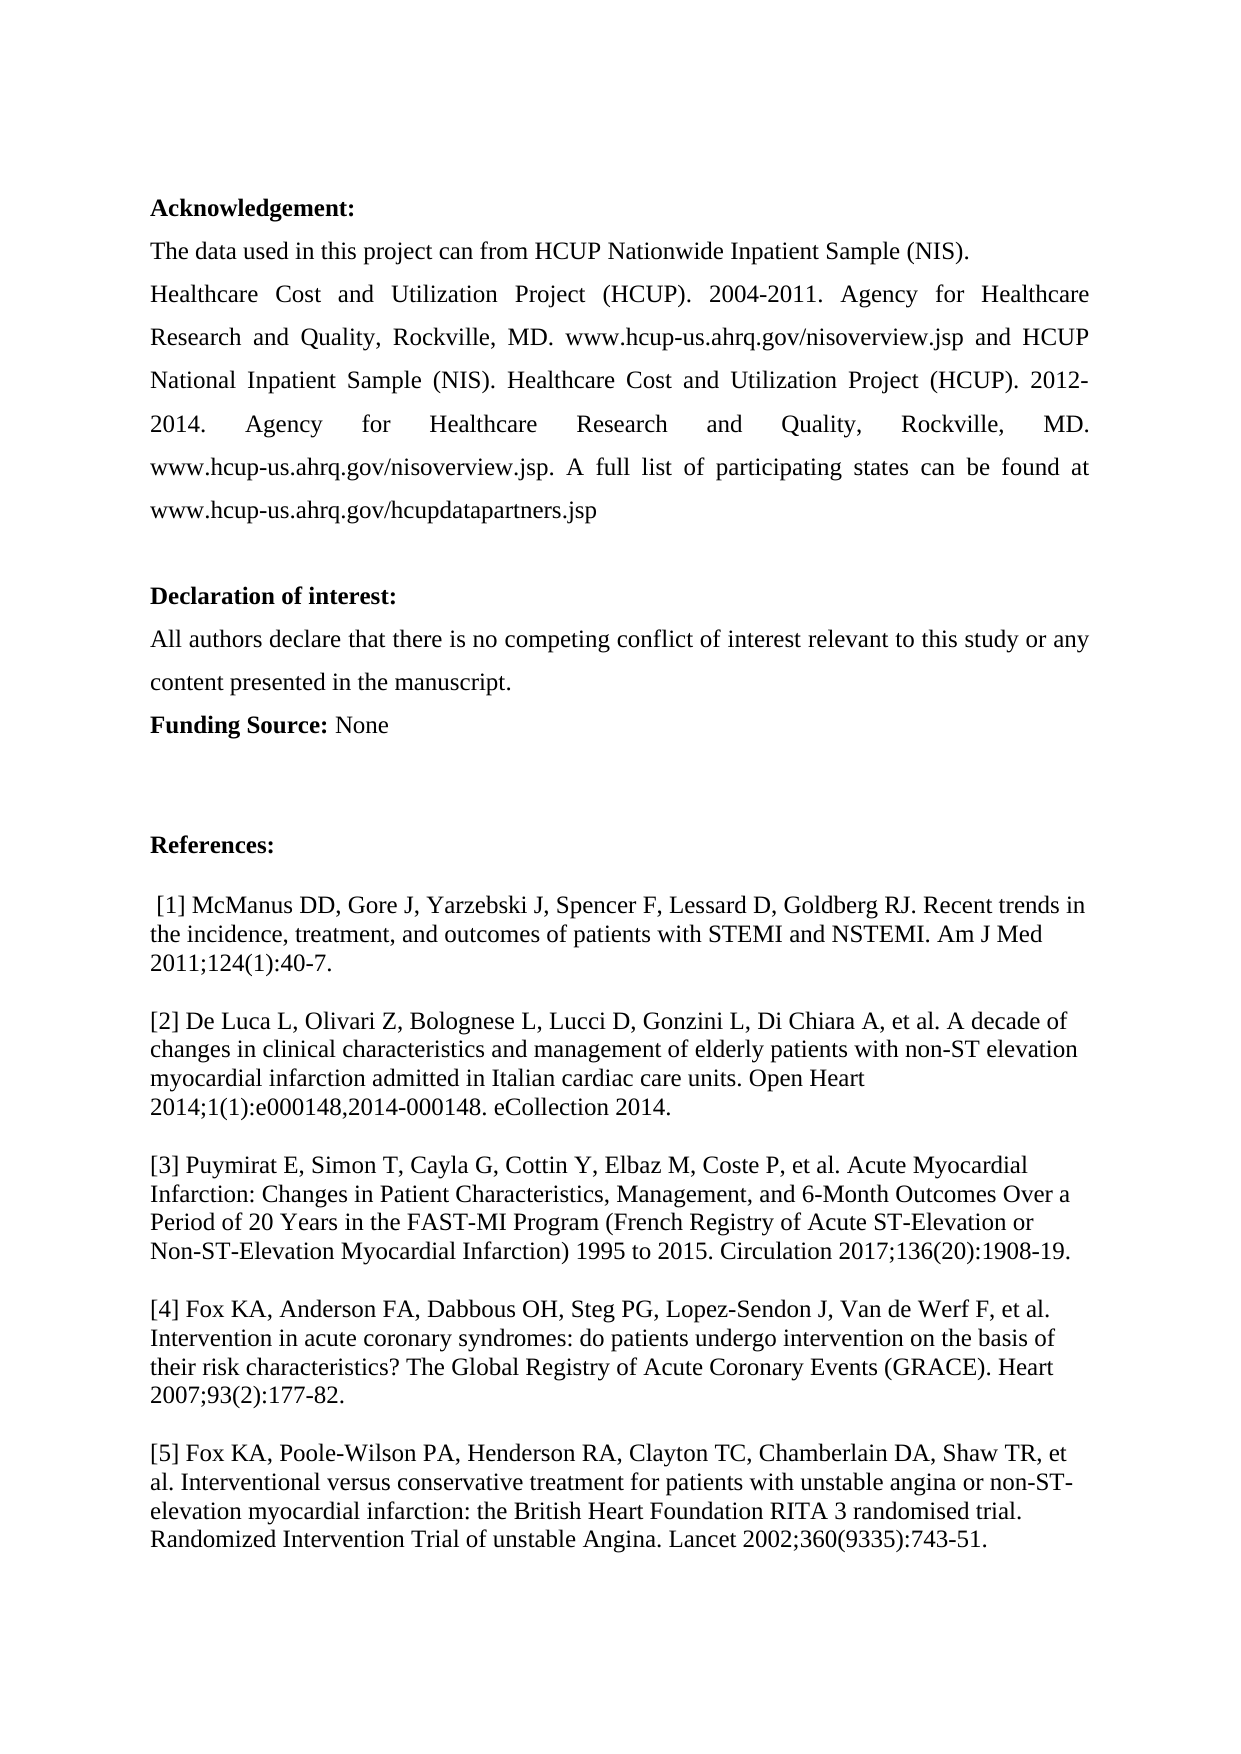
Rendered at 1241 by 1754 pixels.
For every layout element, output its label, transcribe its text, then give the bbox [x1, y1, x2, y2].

text Funding Source: None [150, 711, 1090, 739]
text The data used in this project can from HCUP Nationwide Inpatient Sample (NIS). [150, 236, 1090, 265]
text [1] McManus DD, Gore J, Yarzebski J, Spencer F, Lessard D, Goldberg RJ. Recent trends in the incidence, treatment, and outcomes of patients with STEMI and NSTEMI. Am J Med 2011;124(1):40-7. [150, 890, 1090, 977]
text All authors declare that there is no competing conflict of interest relevant to this study or any content presented in the manuscript. [150, 624, 1090, 696]
text Acknowledgement: [150, 193, 1090, 222]
text [3] Puymirat E, Simon T, Cayla G, Cottin Y, Elbaz M, Coste P, et al. Acute Myocardial Infarction: Changes in Patient Characteristics, Management, and 6-Month Outcomes Over a Period of 20 Years in the FAST-MI Program (French Registry of Acute ST-Elevation or Non-ST-Elevation Myocardial Infarction) 1995 to 2015. Circulation 2017;136(20):1908-19. [150, 1150, 1090, 1265]
text [5] Fox KA, Poole-Wilson PA, Henderson RA, Clayton TC, Chamberlain DA, Shaw TR, et al. Interventional versus conservative treatment for patients with unstable angina or non-ST-elevation myocardial infarction: the British Heart Foundation RITA 3 randomised trial. Randomized Intervention Trial of unstable Angina. Lancet 2002;360(9335):743-51. [150, 1438, 1090, 1553]
text [2] De Luca L, Olivari Z, Bolognese L, Lucci D, Gonzini L, Di Chiara A, et al. A decade of changes in clinical characteristics and management of elderly patients with non-ST elevation myocardial infarction admitted in Italian cardiac care units. Open Heart 2014;1(1):e000148,2014-000148. eCollection 2014. [150, 1006, 1090, 1121]
text References: [150, 830, 1090, 859]
text [4] Fox KA, Anderson FA, Dabbous OH, Steg PG, Lopez-Sendon J, Van de Werf F, et al. Intervention in acute coronary syndromes: do patients undergo intervention on the basis of their risk characteristics? The Global Registry of Acute Coronary Events (GRACE). Heart 2007;93(2):177-82. [150, 1294, 1090, 1409]
text Healthcare Cost and Utilization Project (HCUP). 2004-2011. Agency for Healthcare Research and Quality, Rockville, MD. www.hcup-us.ahrq.gov/nisoverview.jsp and HCUP National Inpatient Sample (NIS). Healthcare Cost and Utilization Project (HCUP). 2012-2014. Agency for Healthcare Research and Quality, Rockville, MD. www.hcup-us.ahrq.gov/nisoverview.jsp. A full list of participating states can be found at www.hcup-us.ahrq.gov/hcupdatapartners.jsp [150, 279, 1090, 524]
text Declaration of interest: [150, 581, 1090, 610]
